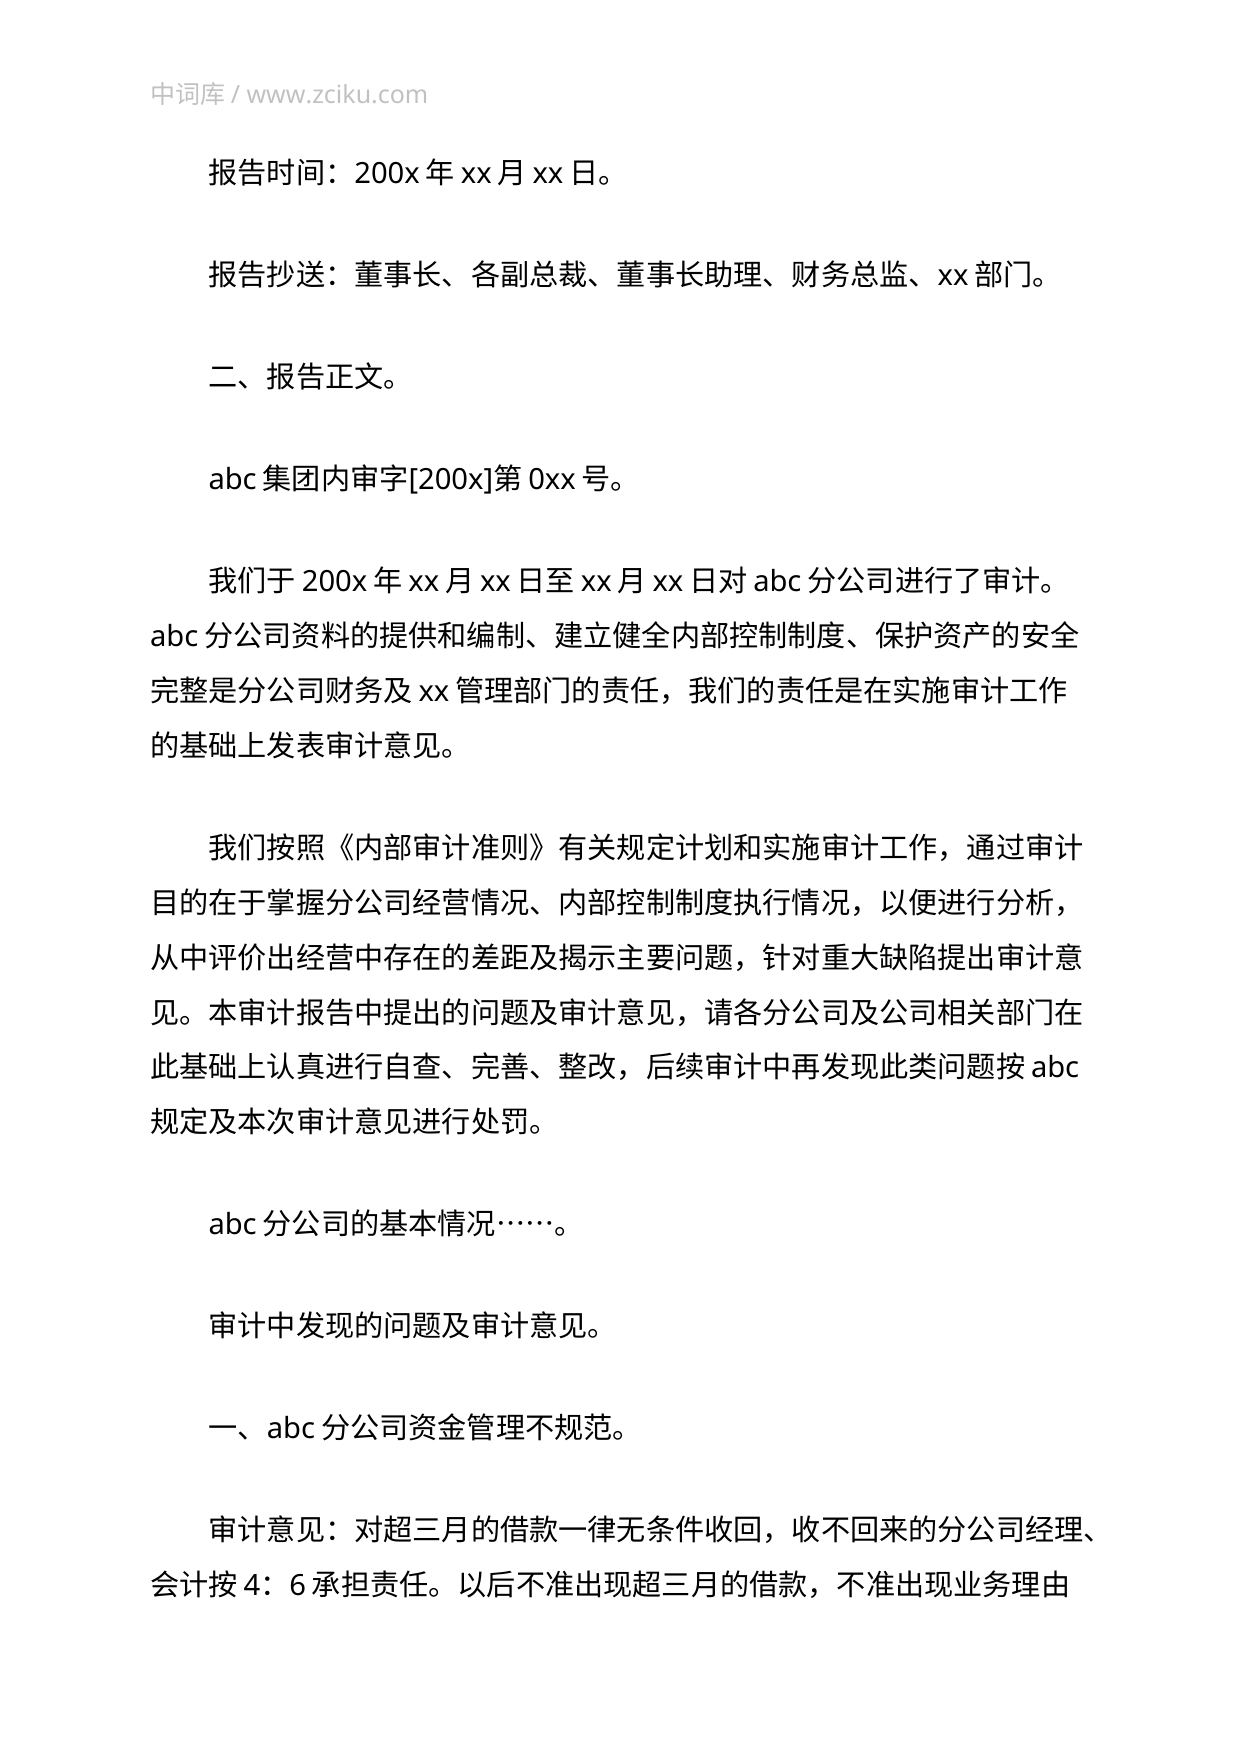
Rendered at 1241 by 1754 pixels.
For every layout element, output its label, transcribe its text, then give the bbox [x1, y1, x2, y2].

text abc分公司的基本情况……。 [150, 1201, 1090, 1243]
text 报告抄送：董事长、各副总裁、董事长助理、财务总监、xx部门。 [150, 252, 1090, 294]
text 二、报告正文。 [150, 354, 1090, 396]
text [150, 1507, 1090, 1604]
text 报告时间：200x年xx月xx日。 [150, 150, 1090, 192]
text 审计中发现的问题及审计意见。 [150, 1303, 1090, 1345]
text 我们按照《内部审计准则》有关规定计划和实施审计工作，通过审计目的在于掌握分公司经营情况、内部控制制度执行情况，以便进行分析，从中评价出经营中存在的差距及揭示主要问题，针对重大缺陷提出审计意见。本审计报告中提出的问题及审计意见，请各分公司及公司相关部门在此基础上认真进行自查、完善、整改，后续审计中再发现此类问题按abc规定及本次审计意见进行处罚。 [150, 824, 1090, 1141]
text 我们于200x年xx月xx日至xx月xx日对abc分公司进行了审计。abc分公司资料的提供和编制、建立健全内部控制制度、保护资产的安全完整是分公司财务及xx管理部门的责任，我们的责任是在实施审计工作的基础上发表审计意见。 [150, 558, 1090, 765]
text 一、abc分公司资金管理不规范。 [150, 1404, 1090, 1447]
text abc集团内审字[200x]第0xx号。 [150, 456, 1090, 498]
